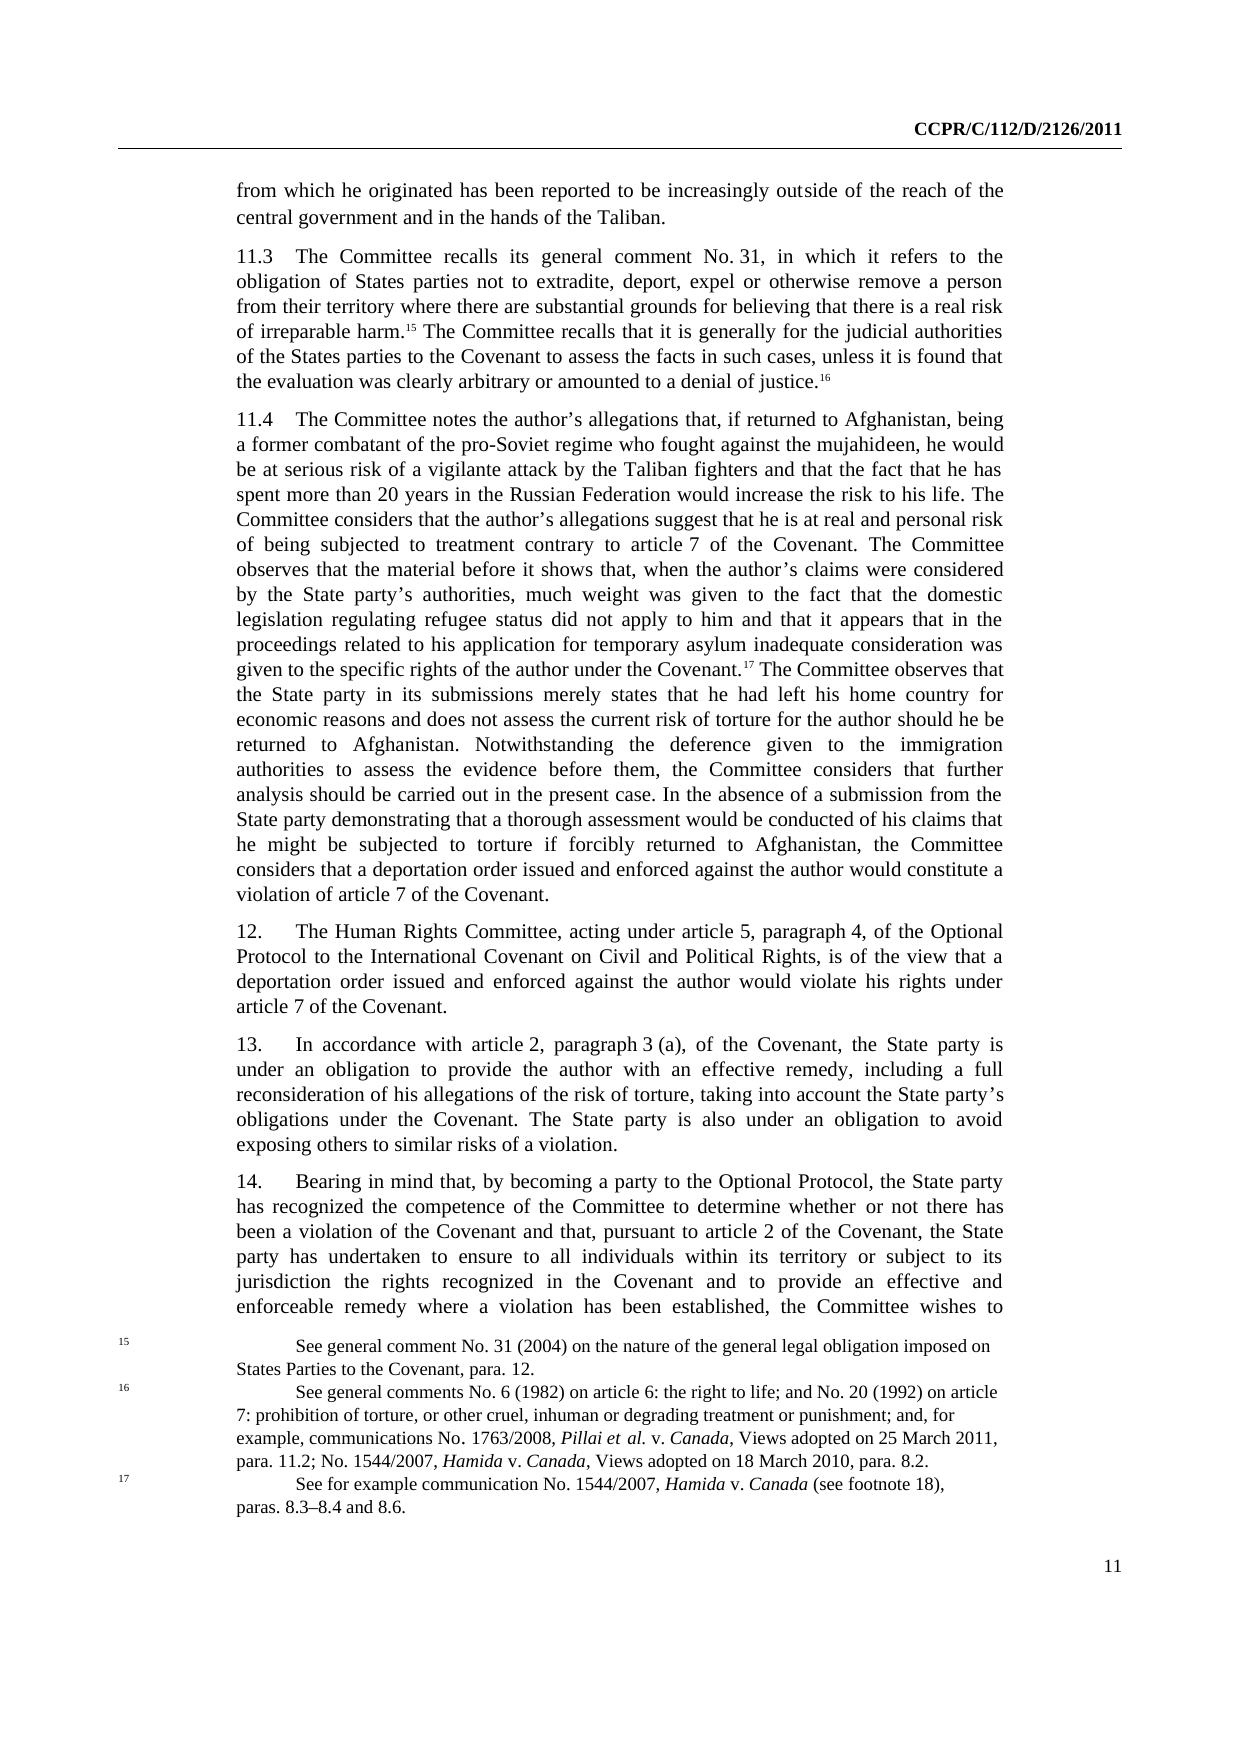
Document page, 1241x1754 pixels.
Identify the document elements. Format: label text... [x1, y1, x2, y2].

text 11.3 The Committee recalls its general comment No. 31, in which it refers to the obligation of States parties not to extradite, deport, expel or otherwise remove a person from their territory where there are substantial grounds for believing that there is a real risk of irreparable harm. The Committee recalls that it is generally for the judicial authorities of the States parties to the Covenant to assess the facts in such cases, unless it is found that the evaluation was clearly arbitrary or amounted to a denial of justice. [236, 243, 1004, 393]
text 11.4 The Committee notes the author’s allegations that, if returned to Afghanistan, being a former combatant of the pro-Soviet regime who fought against the mujahideen, he would be at serious risk of a vigilante attack by the Taliban fighters and that the fact that he has spent more than 20 years in the Russian Federation would increase the risk to his life. The Committee considers that the author’s allegations suggest that he is at real and personal risk of being subjected to treatment contrary to article 7 of the Covenant. The Committee observes that the material before it shows that, when the author’s claims were considered by the State party’s authorities, much weight was given to the fact that the domestic legislation regulating refugee status did not apply to him and that it appears that in the proceedings related to his application for temporary asylum inadequate consideration was given to the specific rights of the author under the Covenant. The Committee observes that the State party in its submissions merely states that he had left his home country for economic reasons and does not assess the current risk of torture for the author should he be returned to Afghanistan. Notwithstanding the deference given to the immigration authorities to assess the evidence before them, the Committee considers that further analysis should be carried out in the present case. In the absence of a submission from the State party demonstrating that a thorough assessment would be conducted of his claims that he might be subjected to torture if forcibly returned to Afghanistan, the Committee considers that a deportation order issued and enforced against the author would constitute a violation of article 7 of the Covenant. [236, 406, 1004, 906]
text 12. The Human Rights Committee, acting under article 5, paragraph 4, of the Optional Protocol to the International Covenant on Civil and Political Rights, is of the view that a deportation order issued and enforced against the author would violate his rights under article 7 of the Covenant. [236, 918, 1004, 1018]
text 13. In accordance with article 2, paragraph 3 (a), of the Covenant, the State party is under an obligation to provide the author with an effective remedy, including a full reconsideration of his allegations of the risk of torture, taking into account the State party’s obligations under the Covenant. The State party is also under an obligation to avoid exposing others to similar risks of a violation. [236, 1031, 1004, 1156]
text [236, 177, 1004, 231]
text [236, 1168, 1004, 1318]
